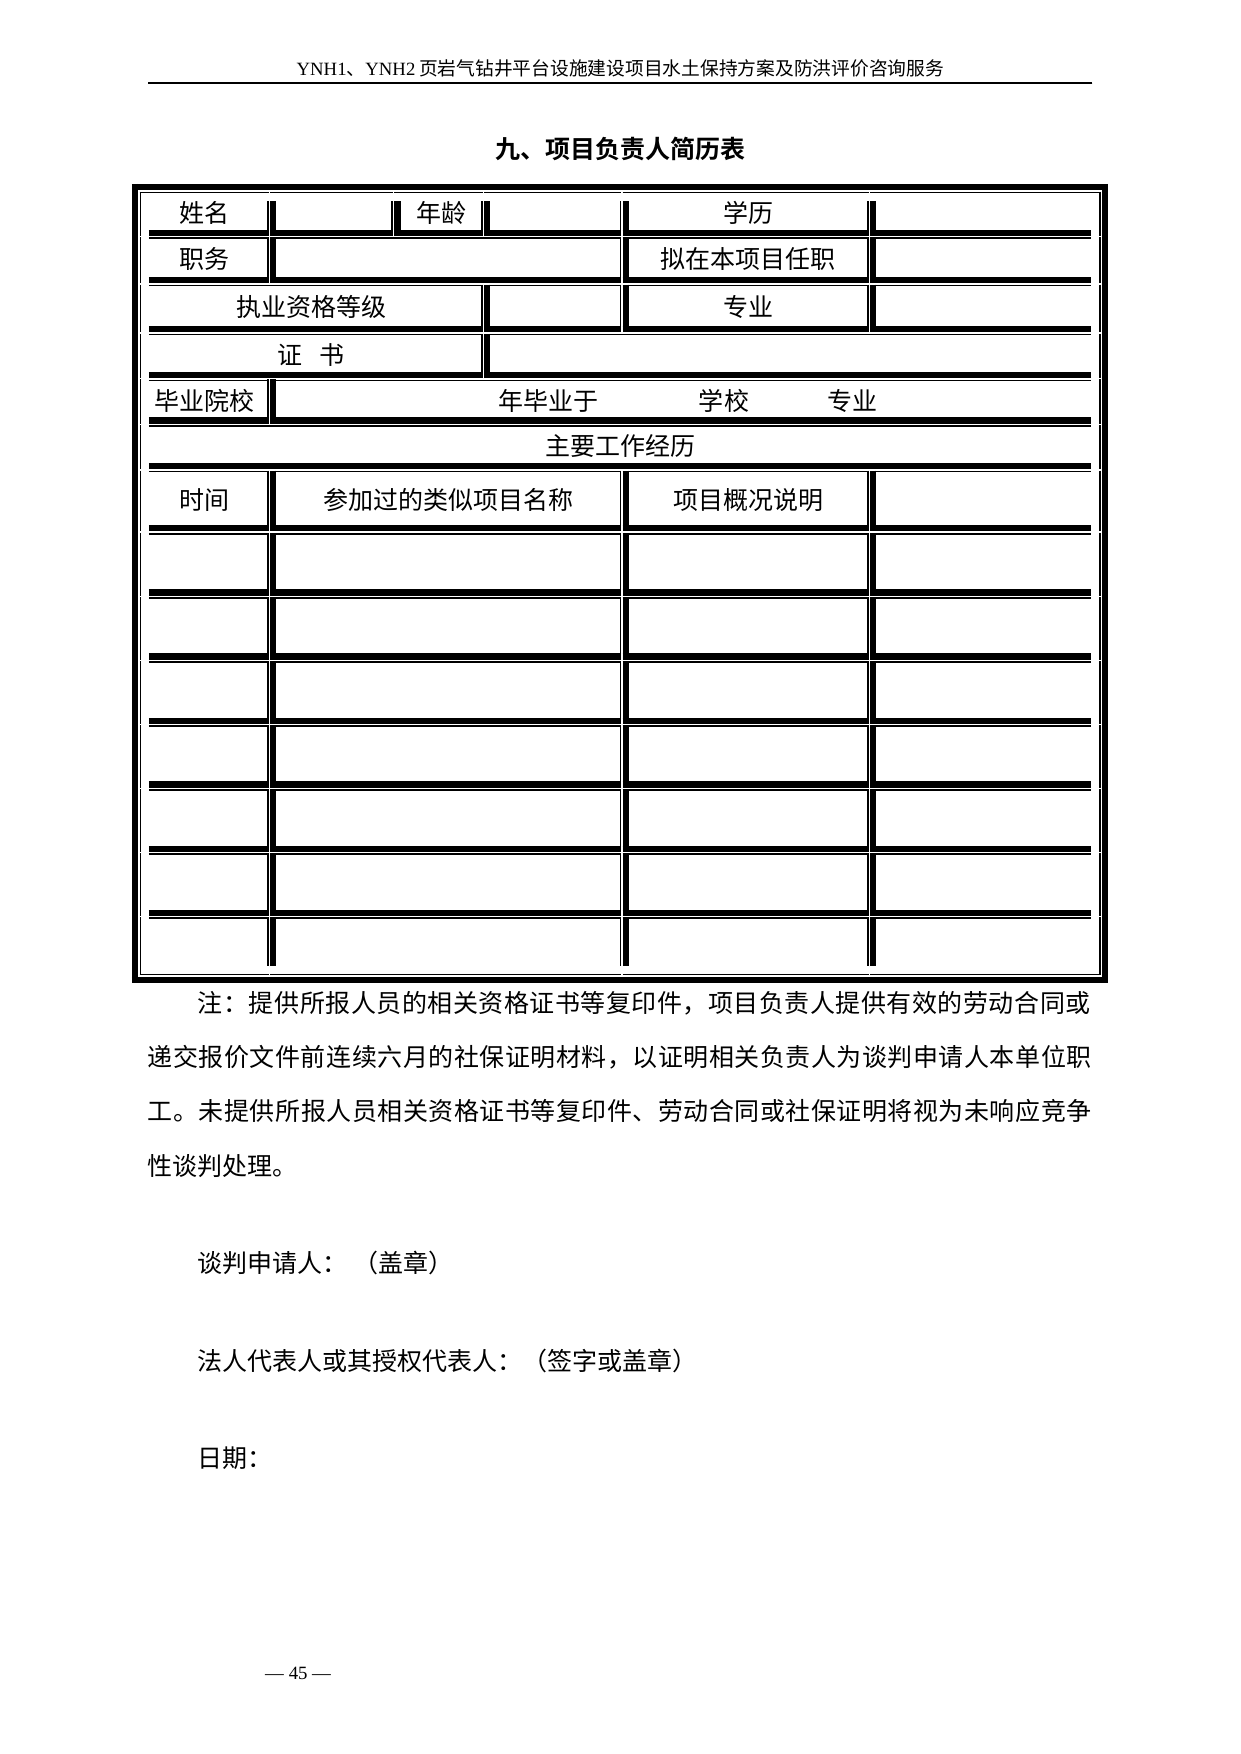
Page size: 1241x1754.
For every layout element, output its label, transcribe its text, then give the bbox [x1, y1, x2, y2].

table_cell [272, 910, 624, 974]
table_cell [276, 727, 620, 781]
table_cell [138, 589, 272, 653]
table_cell [872, 718, 1102, 781]
table_cell [276, 855, 620, 909]
text 九、项目负责人简历表 [148, 129, 1092, 166]
table_cell [138, 910, 272, 974]
table_cell [872, 277, 1102, 326]
table_cell [276, 599, 620, 653]
table_cell [872, 781, 1102, 846]
table_header 年龄 [396, 190, 486, 229]
table_cell [276, 663, 620, 717]
table_header [272, 190, 396, 229]
table_cell [629, 791, 867, 846]
table_cell [138, 525, 272, 589]
table_cell 拟在本项目任职 [629, 239, 867, 277]
table_cell 执业资格等级 [138, 277, 486, 326]
table_cell [872, 463, 1102, 525]
table_cell [872, 230, 1102, 277]
table_cell [624, 910, 872, 974]
table_cell [138, 718, 272, 781]
table_header 学历 [624, 190, 872, 229]
table_cell [629, 855, 867, 909]
table_cell [629, 599, 867, 653]
table_cell 毕业院校 [138, 372, 272, 417]
table_cell [276, 535, 620, 589]
table_cell 时间 [138, 463, 272, 525]
table_cell [872, 653, 1102, 717]
table_cell [872, 525, 1102, 589]
table_cell [276, 791, 620, 846]
table_cell 职务 [138, 230, 272, 277]
text 日期： [148, 1439, 1092, 1475]
table_header [872, 193, 1099, 229]
table_cell [872, 910, 1102, 974]
table_header [486, 190, 624, 229]
table_cell 项目概况说明 [629, 472, 867, 525]
table_cell [138, 846, 272, 909]
text 谈判申请人： （盖章） [148, 1244, 1092, 1280]
table_cell 证 书 [138, 326, 486, 372]
text 法人代表人或其授权代表人：（签字或盖章） [148, 1341, 1092, 1377]
table_cell 年毕业于 学校 专业 [272, 372, 1102, 417]
table_cell [629, 727, 867, 781]
table_cell [629, 535, 867, 589]
table_cell [490, 286, 620, 326]
table_cell 专业 [629, 286, 867, 326]
table_cell [486, 326, 1102, 372]
table_cell 参加过的类似项目名称 [276, 472, 620, 525]
table_cell [629, 663, 867, 717]
table_cell 主要工作经历 [138, 417, 1102, 463]
table_header 姓名 [138, 190, 272, 229]
table_cell [138, 781, 272, 846]
table_cell [138, 653, 272, 717]
table_cell [872, 589, 1102, 653]
table_cell [276, 239, 620, 277]
text 注：提供所报人员的相关资格证书等复印件，项目负责人提供有效的劳动合同或递交报价文件前连续六月的社保证明材料，以证明相关负责人为谈判申请人本单位职工。未提供所报人员相关资格证书等复印件、劳动合同或社保证明将视为未响应竞争性谈判处理。 [148, 983, 1092, 1182]
table_cell [872, 846, 1102, 909]
